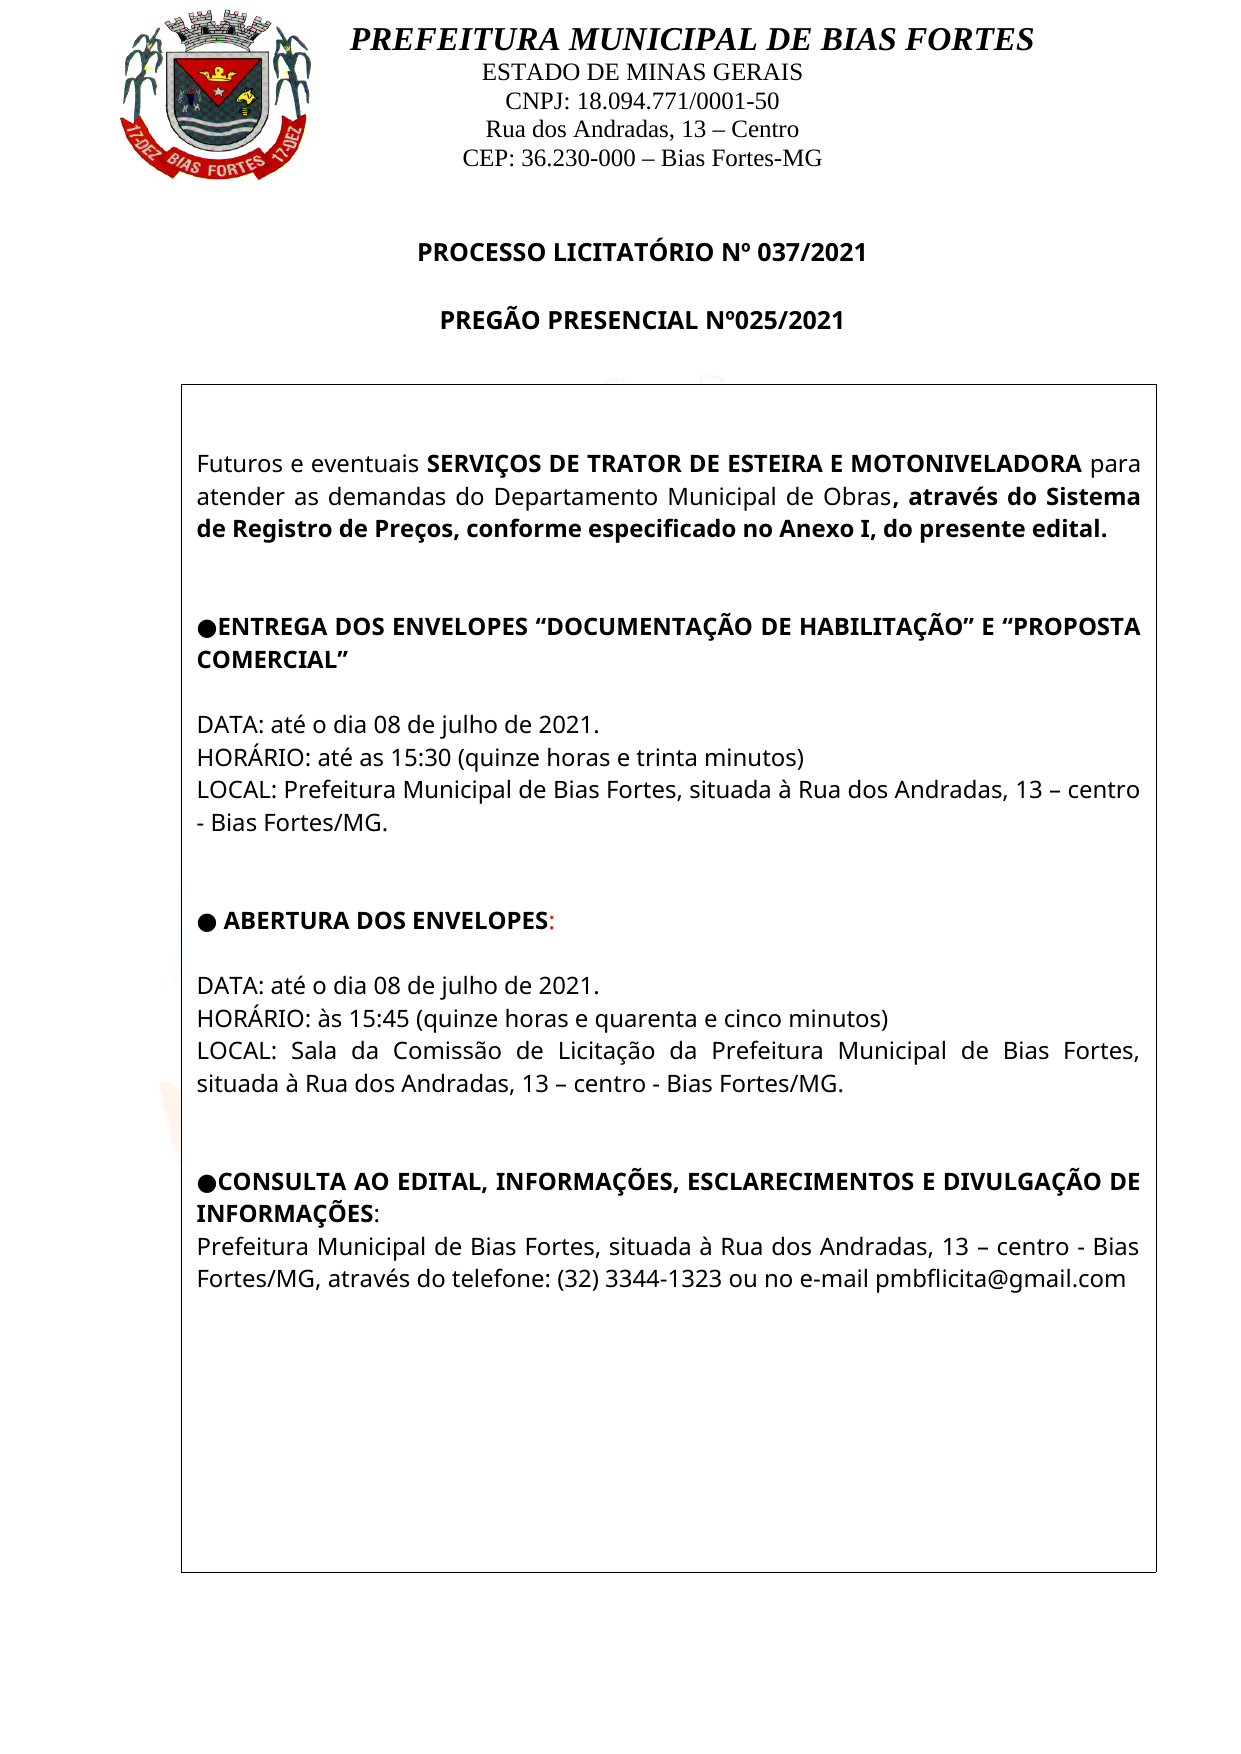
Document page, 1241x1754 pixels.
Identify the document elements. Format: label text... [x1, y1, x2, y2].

text PREGÃO PRESENCIAL Nº025/2021 [162, 303, 1122, 337]
text PROCESSO LICITATÓRIO Nº 037/2021 [162, 234, 1122, 269]
picture [103, 1, 329, 191]
